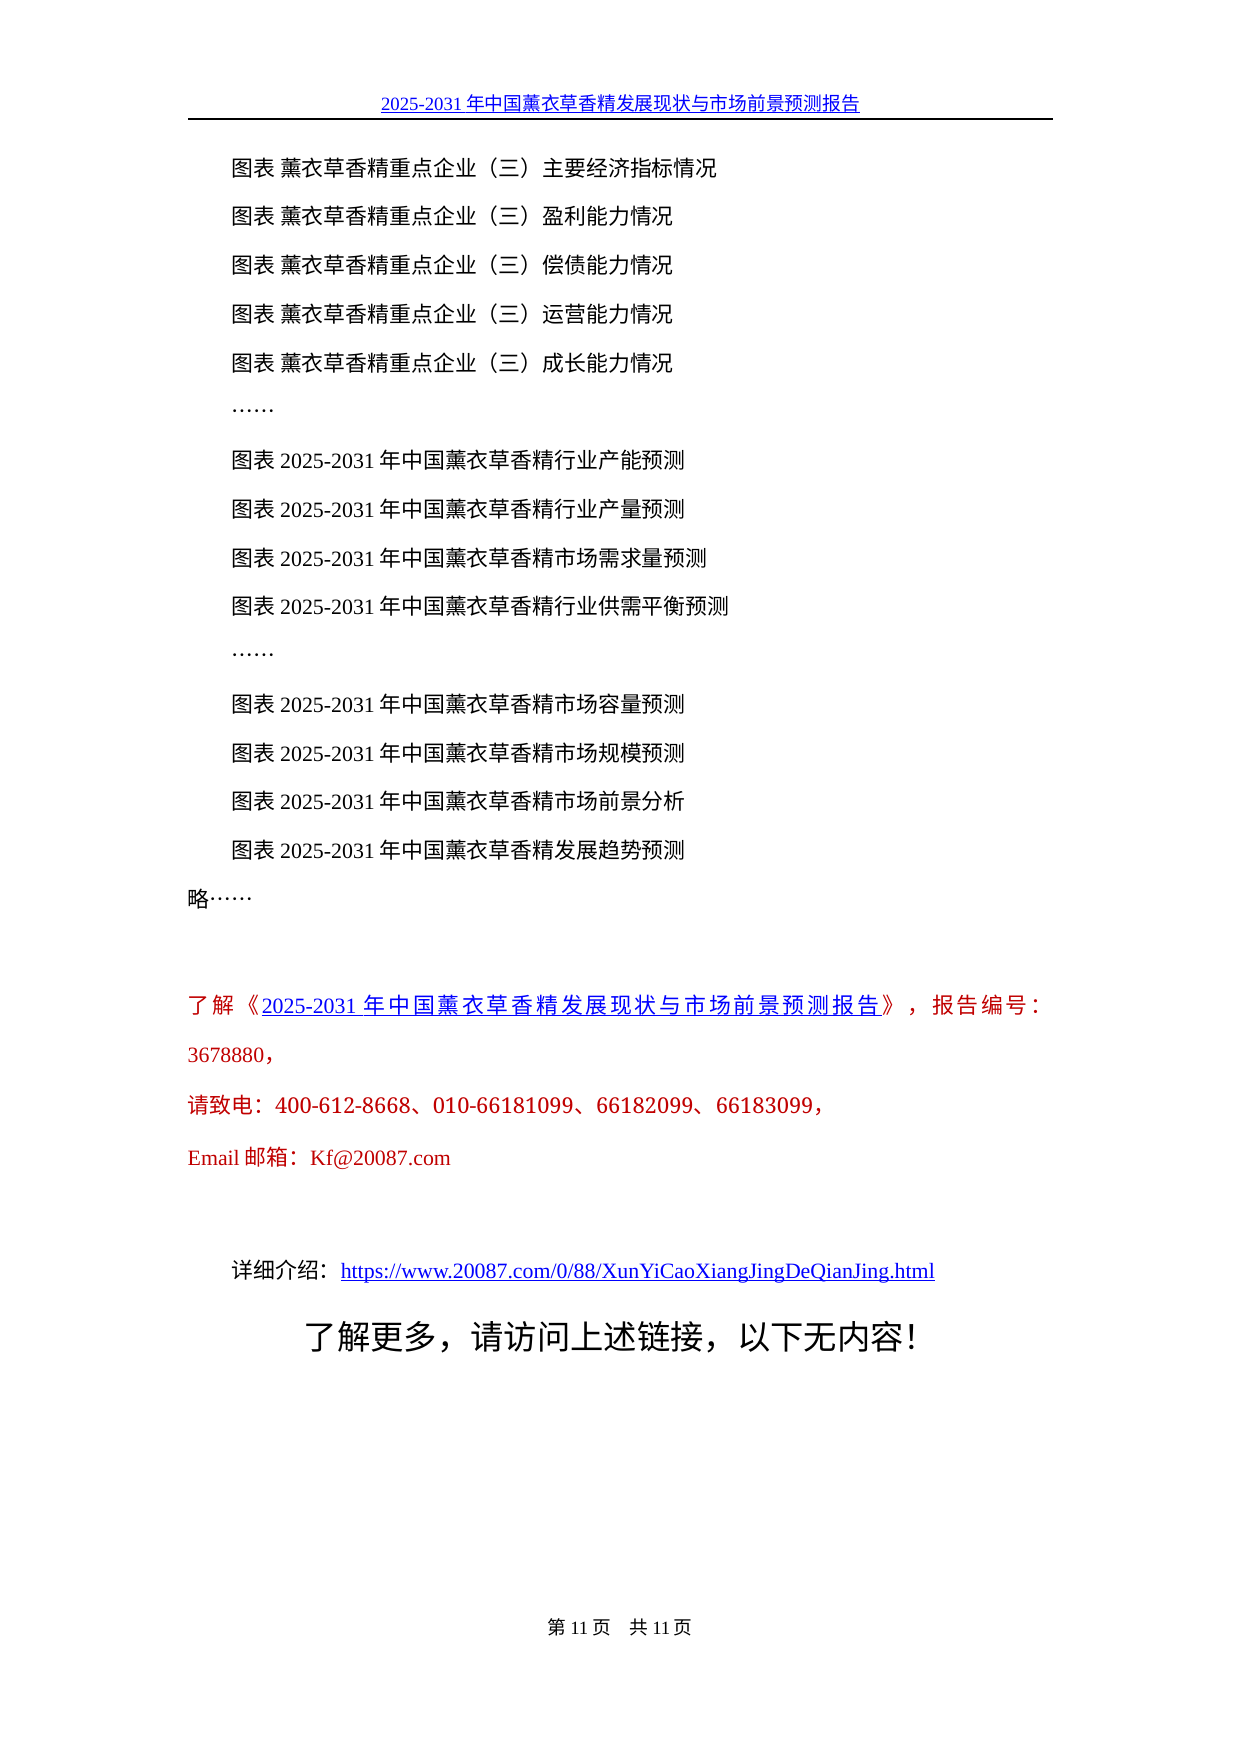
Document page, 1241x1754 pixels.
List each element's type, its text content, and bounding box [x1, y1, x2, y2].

text 请致电：400-612-8668、010-66181099、66182099、66183099， [187, 1088, 1053, 1121]
title 了解更多，请访问上述链接，以下无内容！ [187, 1303, 1053, 1368]
text Email邮箱：Kf@20087.com [187, 1140, 1053, 1172]
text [187, 150, 1053, 914]
text 了解《2025-2031年中国薰衣草香精发展现状与市场前景预测报告》，报告编号：3678880， [187, 988, 1053, 1069]
text 详细介绍：https://www.20087.com/0/88/XunYiCaoXiangJingDeQianJing.html [187, 1253, 1053, 1285]
